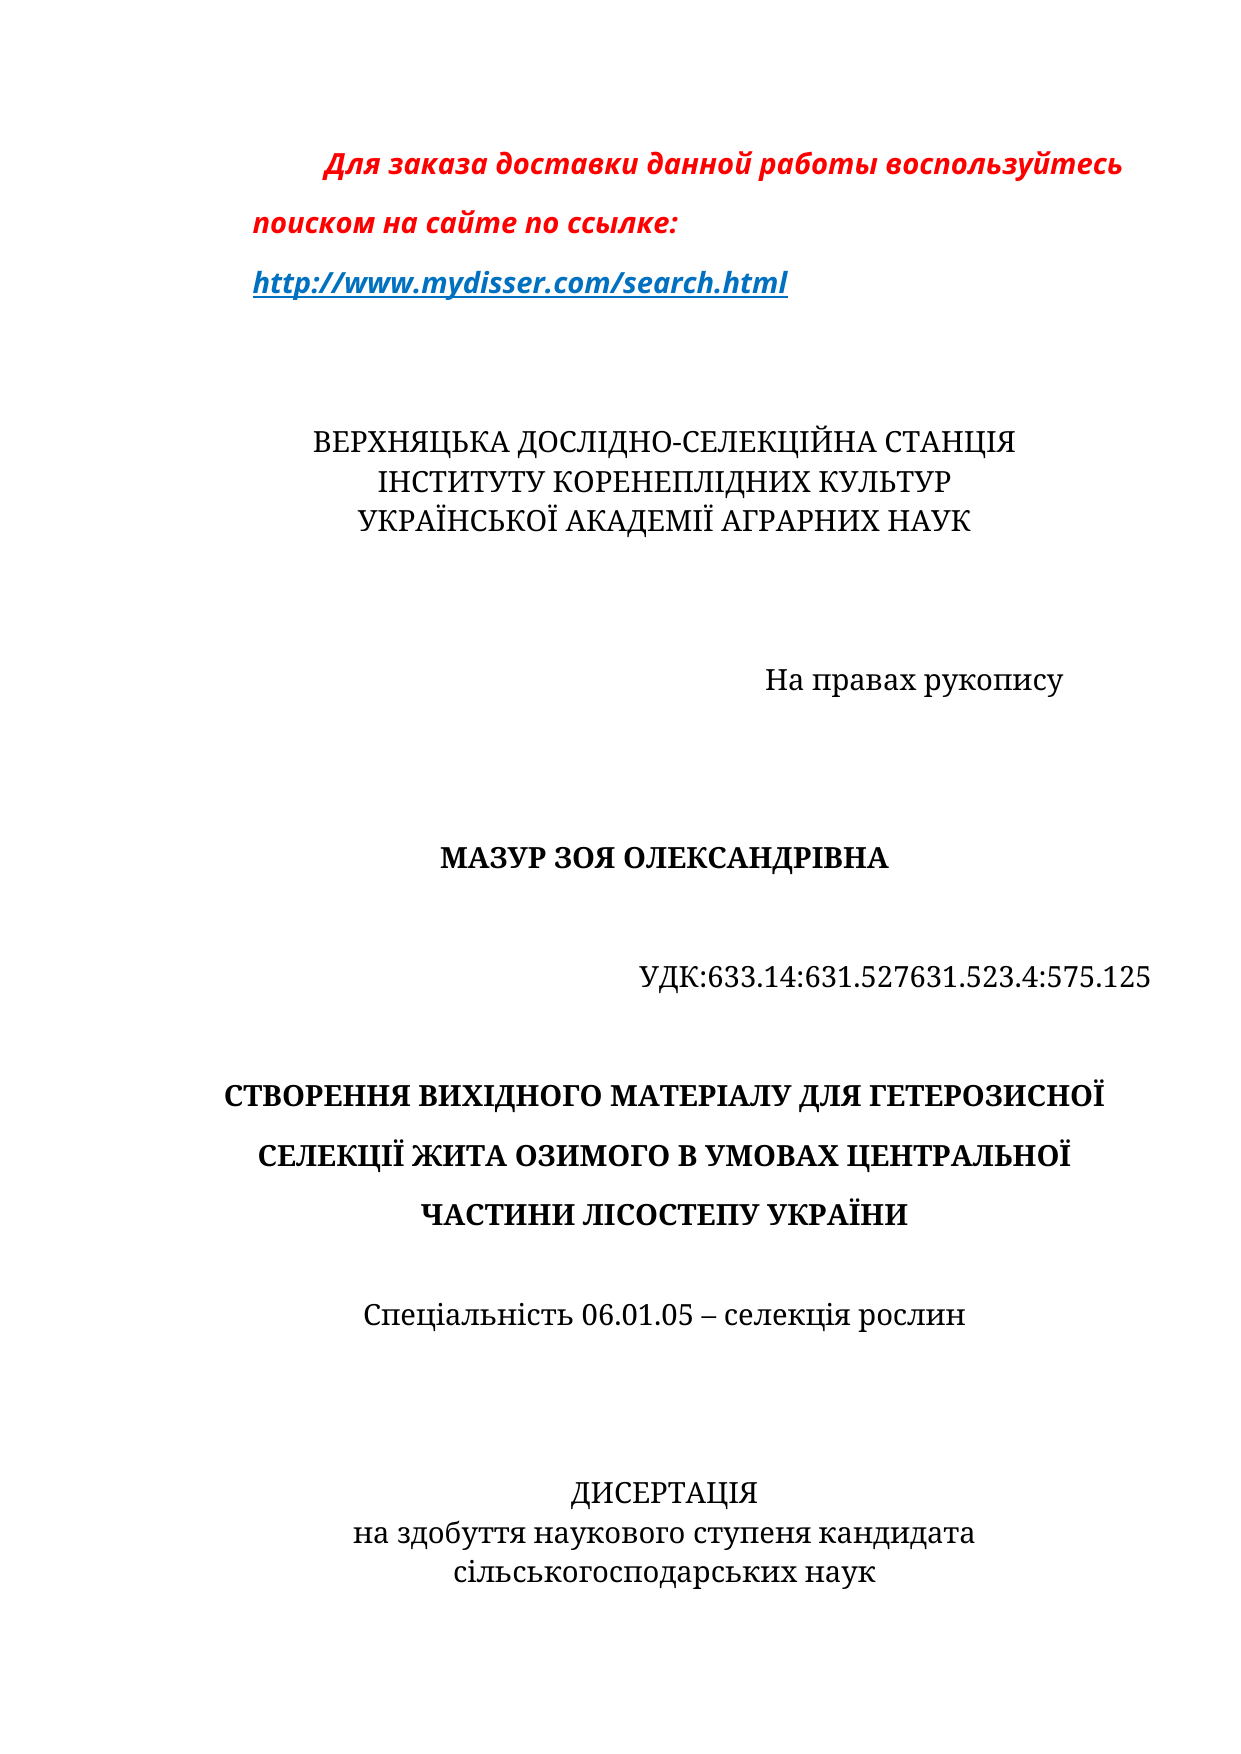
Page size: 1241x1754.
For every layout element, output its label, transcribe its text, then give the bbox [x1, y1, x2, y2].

text МАЗУР ЗОЯ ОЛЕКСАНДРІВНА [177, 838, 1152, 877]
text УКРАЇНСЬКОЇ АКАДЕМІЇ АГРАРНИХ НАУК [177, 501, 1152, 540]
text УДК:633.14:631.527631.523.4:575.125 [177, 957, 1152, 996]
text ДИСЕРТАЦІЯ [177, 1472, 1152, 1512]
subtitle Для заказа доставки данной работы воспользуйтесь поиском на сайте по ссылке: http://www.mydisser.com/search.html [252, 143, 1130, 302]
text ВЕРХНЯЦЬКА ДОСЛІДНО-СЕЛЕКЦІЙНА СТАНЦІЯ [177, 421, 1152, 461]
text на здобуття наукового ступеня кандидата [177, 1512, 1152, 1552]
text ІНСТИТУТУ КОРЕНЕПЛІДНИХ КУЛЬТУР [177, 461, 1152, 501]
text СТВОРЕННЯ ВИХІДНОГО МАТЕРІАЛУ ДЛЯ ГЕТЕРОЗИСНОЇ СЕЛЕКЦІЇ ЖИТА ОЗИМОГО В УМОВАХ ЦЕНТРАЛЬНОЇ ЧАСТИНИ ЛІСОСТЕПУ УКРАЇНИ [177, 1076, 1152, 1234]
text сільськогосподарських наук [177, 1552, 1152, 1591]
text Спеціальність 06.01.05 – селекція рослин [177, 1294, 1152, 1333]
text На правах рукопису [765, 659, 1152, 699]
